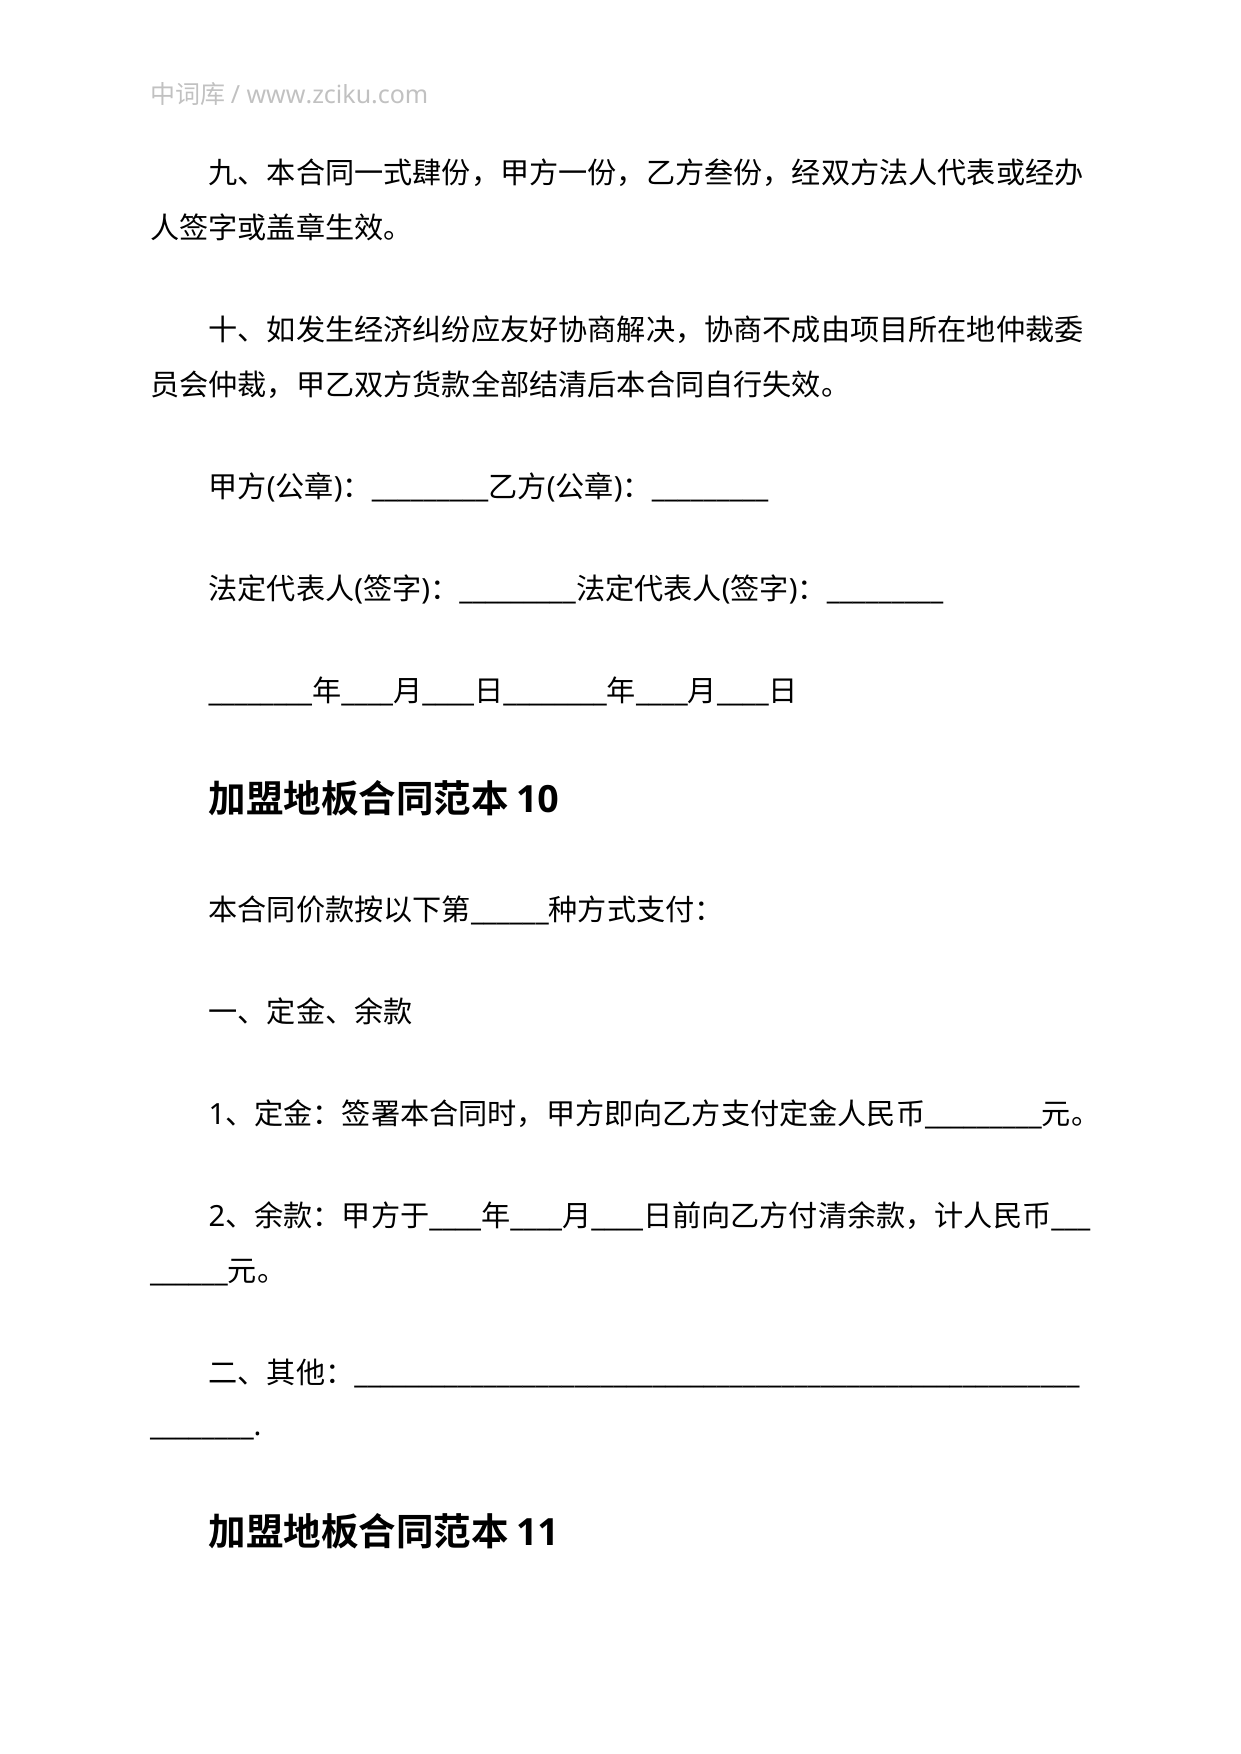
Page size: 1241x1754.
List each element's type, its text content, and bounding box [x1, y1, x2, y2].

text 一、定金、余款 [150, 989, 1090, 1031]
text 法定代表人(签字)：_________法定代表人(签字)：_________ [150, 565, 1090, 608]
text 本合同价款按以下第______种方式支付： [150, 887, 1090, 929]
text 十、如发生经济纠纷应友好协商解决，协商不成由项目所在地仲裁委员会仲裁，甲乙双方货款全部结清后本合同自行失效。 [150, 307, 1090, 404]
text 加盟地板合同范本10 [150, 769, 1090, 824]
text 二、其他：________________________________________________________________. [150, 1349, 1090, 1443]
text 2、余款：甲方于____年____月____日前向乙方付清余款，计人民币_________元。 [150, 1193, 1090, 1290]
text ________年____月____日________年____月____日 [150, 667, 1090, 710]
text 加盟地板合同范本11 [150, 1502, 1090, 1557]
text 九、本合同一式肆份，甲方一份，乙方叁份，经双方法人代表或经办人签字或盖章生效。 [150, 150, 1090, 247]
text 1、定金：签署本合同时，甲方即向乙方支付定金人民币_________元。 [150, 1091, 1090, 1133]
text 甲方(公章)：_________乙方(公章)：_________ [150, 463, 1090, 506]
